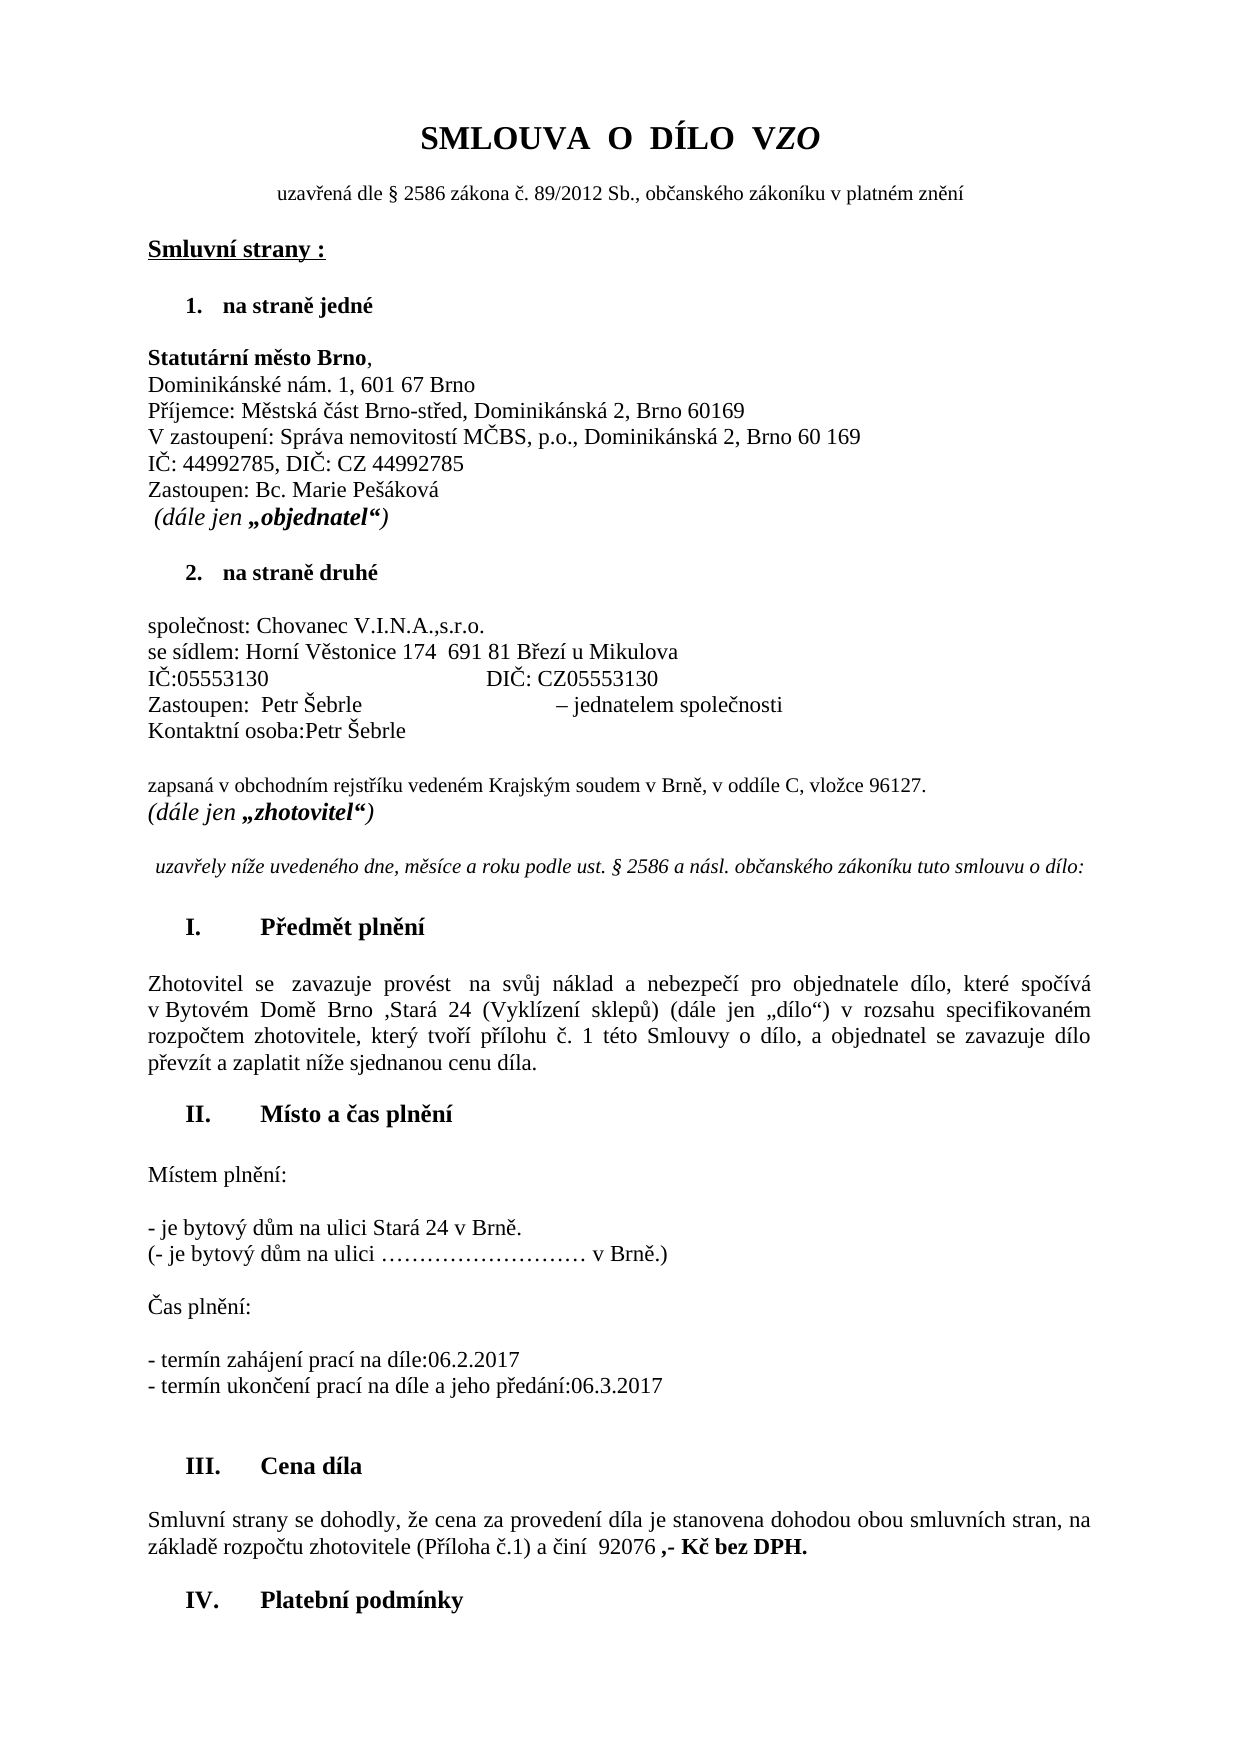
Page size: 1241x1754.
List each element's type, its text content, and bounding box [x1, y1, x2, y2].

list na straně jedné [185, 292, 1093, 318]
text se sídlem: Horní Věstonice 174 691 81 Březí u Mikulova [148, 638, 1093, 665]
text Zastoupen: Bc. Marie Pešáková [148, 476, 1093, 502]
text IČ: 44992785, DIČ: CZ 44992785 [148, 450, 1093, 476]
list Předmět plnění [185, 912, 1093, 941]
text Statutární město Brno, [148, 344, 1093, 371]
text uzavřely níže uvedeného dne, měsíce a roku podle ust. § 2586 a násl. občanského zákoníku tuto smlouvu o dílo: [148, 853, 1093, 878]
text Dominikánské nám. 1, 601 67 Brno [148, 371, 1093, 397]
text (dále jen „zhotovitel“) [148, 797, 1093, 826]
list Cena díla [185, 1451, 1093, 1480]
text Místem plnění: [148, 1161, 1093, 1188]
text - termín ukončení prací na díle a jeho předání:06.3.2017 [148, 1372, 1093, 1398]
list Místo a čas plnění [185, 1099, 1093, 1128]
text Zastoupen: Petr Šebrle – jednatelem společnosti [148, 691, 1093, 717]
list na straně druhé [185, 559, 1093, 586]
text zapsaná v obchodním rejstříku vedeném Krajským soudem v Brně, v oddíle C, vložce 96127. [148, 772, 1093, 797]
text (dále jen „objednatel“) [148, 502, 1093, 531]
text Kontaktní osoba:Petr Šebrle [148, 717, 1093, 744]
text uzavřená dle § 2586 zákona č. 89/2012 Sb., občanského zákoníku v platném znění [148, 181, 1093, 204]
text společnost: Chovanec V.I.N.A.,s.r.o. [148, 612, 1093, 638]
text Příjemce: Městská část Brno-střed, Dominikánská 2, Brno 60169 [148, 397, 1093, 423]
text (- je bytový dům na ulici ……………………… v Brně.) [148, 1240, 1093, 1267]
text V zastoupení: Správa nemovitostí MČBS, p.o., Dominikánská 2, Brno 60 169 [148, 423, 1093, 450]
list Platební podmínky [185, 1585, 1093, 1614]
text - je bytový dům na ulici Stará 24 v Brně. [148, 1214, 1093, 1240]
text SMLOUVA O DÍLO VZO [148, 118, 1093, 156]
text Smluvní strany : [148, 234, 1093, 262]
text IČ:05553130 DIČ: CZ05553130 [148, 665, 1093, 691]
text Čas plnění: [148, 1293, 1093, 1319]
text Smluvní strany se dohodly, že cena za provedení díla je stanovena dohodou obou smluvních stran, na základě rozpočtu zhotovitele (Příloha č.1) a činí 92076 ,- Kč bez DPH. [148, 1506, 1093, 1559]
text - termín zahájení prací na díle:06.2.2017 [148, 1346, 1093, 1372]
text Zhotovitel se zavazuje provést na svůj náklad a nebezpečí pro objednatele dílo, které spočívá v Bytovém Domě Brno ,Stará 24 (Vyklízení sklepů) (dále jen „dílo“) v rozsahu specifikovaném rozpočtem zhotovitele, který tvoří přílohu č. 1 této Smlouvy o dílo, a objednatel se zavazuje dílo převzít a zaplatit níže sjednanou cenu díla. [148, 969, 1093, 1075]
